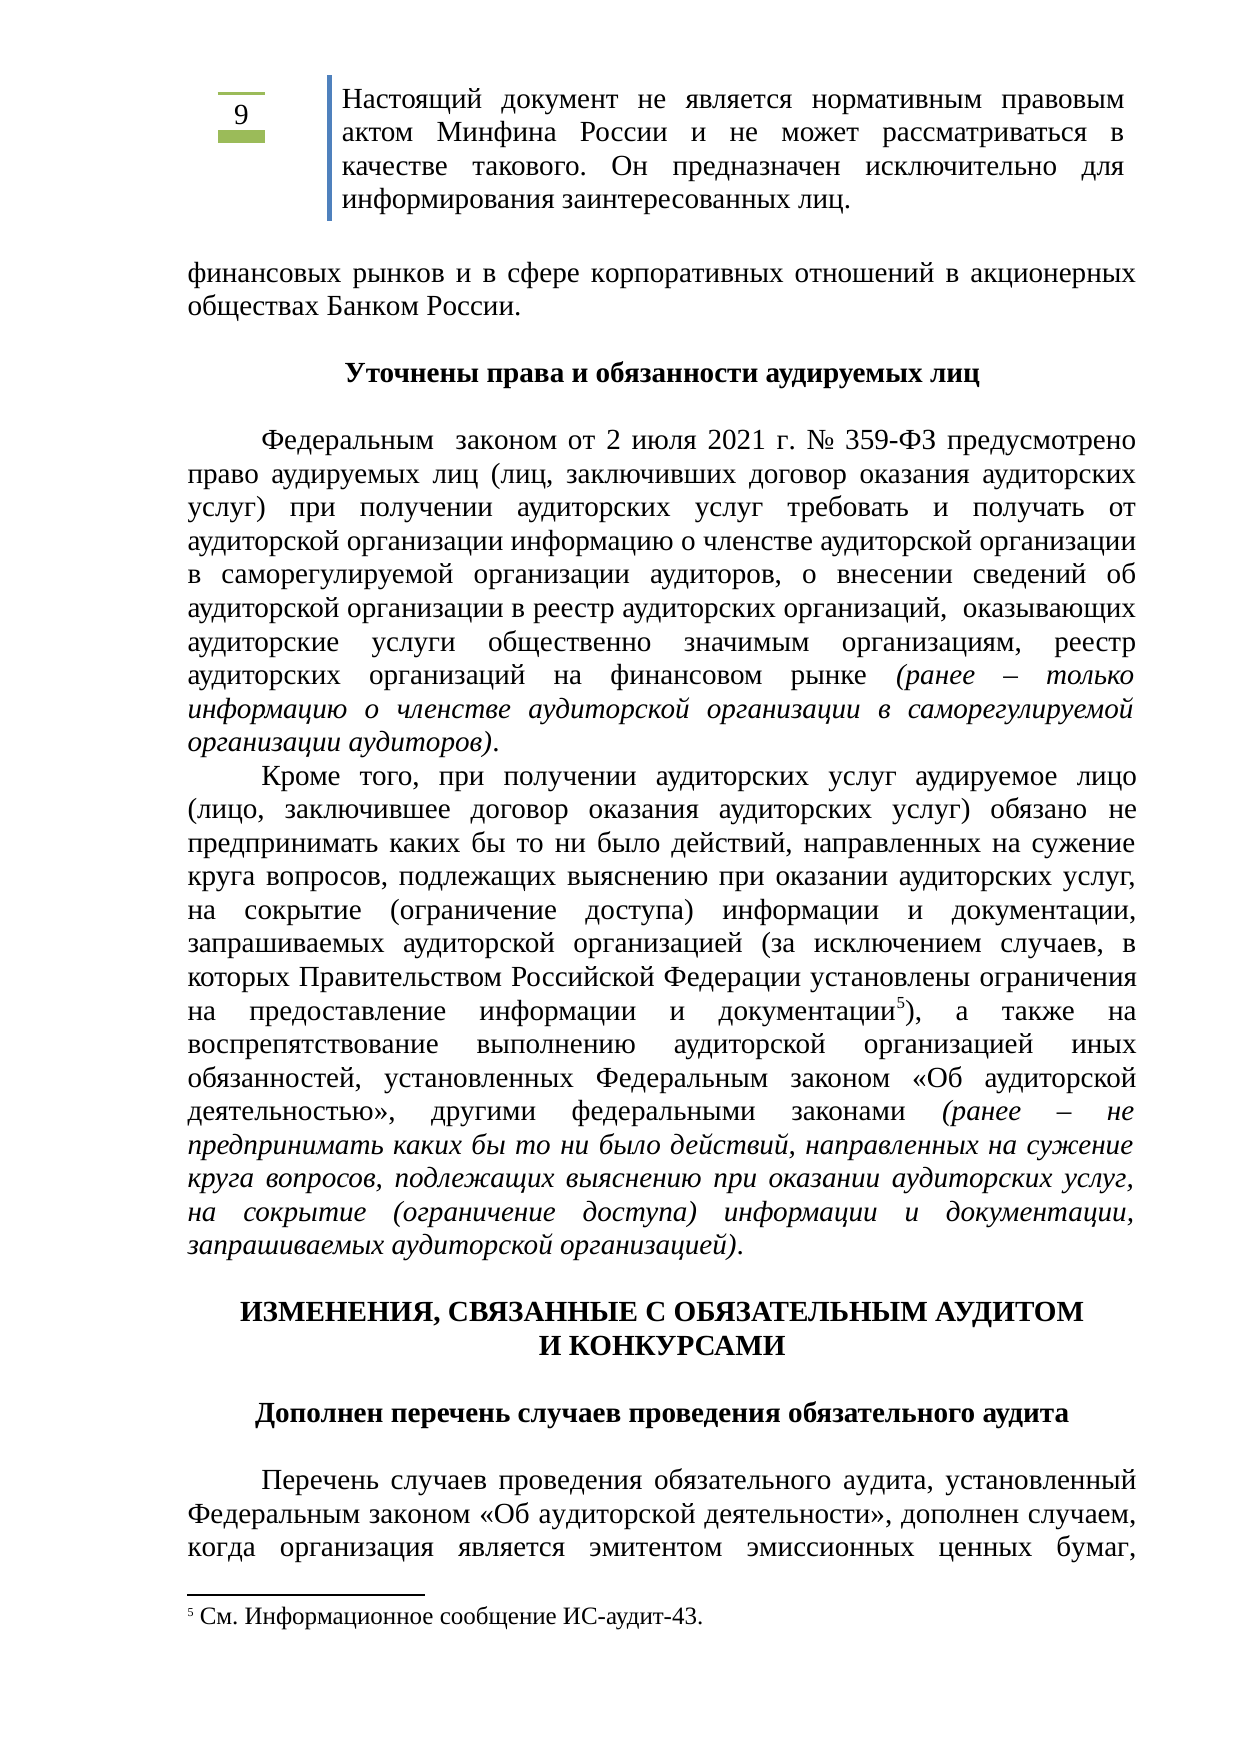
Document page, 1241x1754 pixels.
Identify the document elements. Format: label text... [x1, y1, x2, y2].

text Дополнен перечень случаев проведения обязательного аудита [187, 1395, 1137, 1429]
text Уточнены права и обязанности аудируемых лиц [187, 355, 1137, 389]
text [187, 255, 1137, 322]
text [187, 1462, 1137, 1563]
text Федеральным законом от 2 июля 2021 г. № 359-ФЗ предусмотрено право аудируемых лиц (лиц, заключивших договор оказания аудиторских услуг) при получении аудиторских услуг требовать и получать от аудиторской организации информацию о членстве аудиторской организации в саморегулируемой организации аудиторов, о внесении сведений об аудиторской организации в реестр аудиторских организаций, оказывающих аудиторские услуги общественно значимым организациям, реестр аудиторских организаций на финансовом рынке (ранее – только информацию о членстве аудиторской организации в саморегулируемой организации аудиторов). [187, 422, 1137, 758]
text ИЗМЕНЕНИЯ, СВЯЗАННЫЕ С ОБЯЗАТЕЛЬНЫМ АУДИТОМ [187, 1294, 1137, 1328]
text Кроме того, при получении аудиторских услуг аудируемое лицо (лицо, заключившее договор оказания аудиторских услуг) обязано не предпринимать каких бы то ни было действий, направленных на сужение круга вопросов, подлежащих выяснению при оказании аудиторских услуг, на сокрытие (ограничение доступа) информации и документации, запрашиваемых аудиторской организацией (за исключением случаев, в которых Правительством Российской Федерации установлены ограничения на предоставление информации и документации), а также на воспрепятствование выполнению аудиторской организацией иных обязанностей, установленных Федеральным законом «Об аудиторской деятельностью», другими федеральными законами (ранее – не предпринимать каких бы то ни было действий, направленных на сужение круга вопросов, подлежащих выяснению при оказании аудиторских услуг, на сокрытие (ограничение доступа) информации и документации, запрашиваемых аудиторской организацией). [187, 758, 1137, 1261]
text И КОНКУРСАМИ [187, 1328, 1137, 1362]
